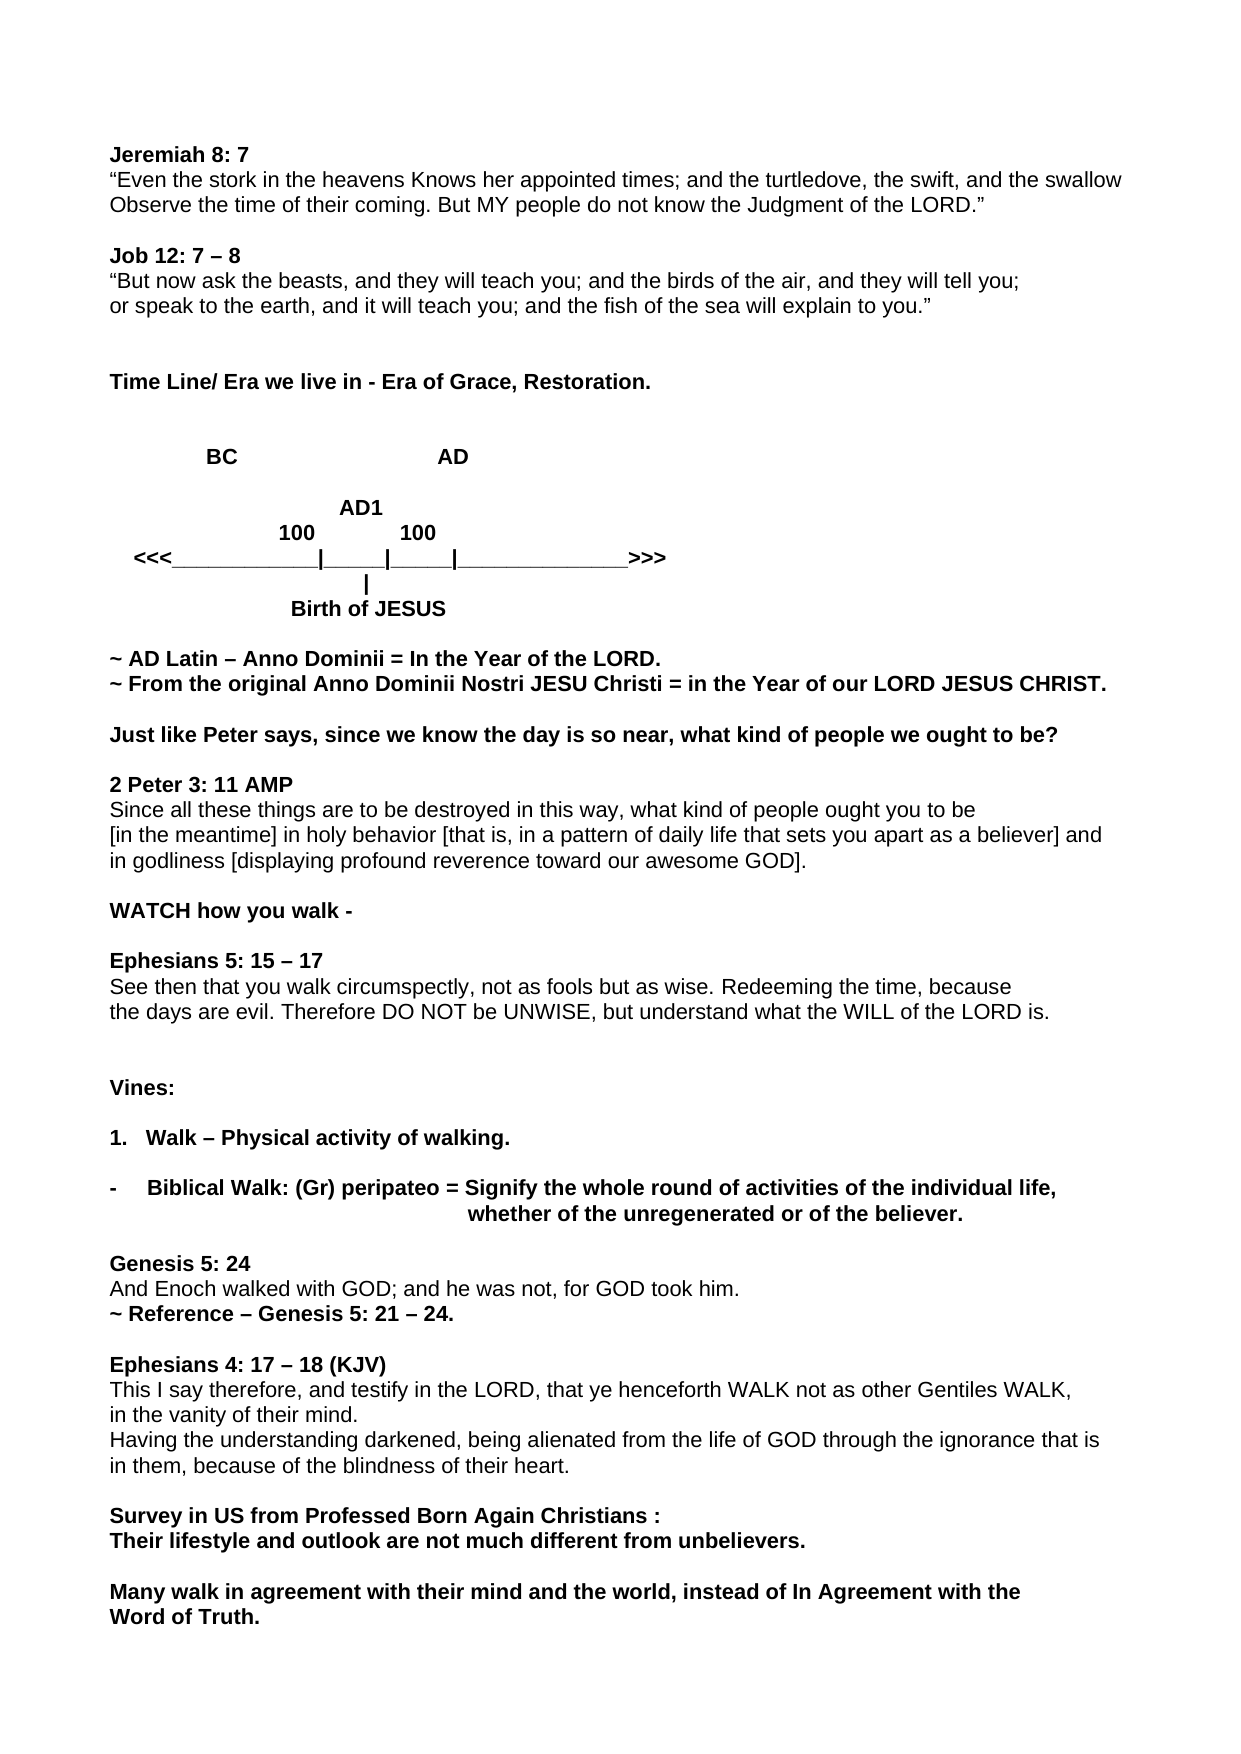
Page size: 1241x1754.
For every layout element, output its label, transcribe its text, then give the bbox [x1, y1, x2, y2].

text Birth of JESUS [109, 596, 1131, 621]
text in the vanity of their mind. [109, 1402, 1131, 1427]
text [109, 1604, 1131, 1679]
text Having the understanding darkened, being alienated from the life of GOD through the ignorance that is [109, 1427, 1131, 1453]
text Genesis 5: 24 [109, 1251, 1131, 1276]
text whether of the unregenerated or of the believer. [109, 1201, 1131, 1226]
text ~ Reference – Genesis 5: 21 – 24. [109, 1301, 1131, 1327]
text Time Line/ Era we live in - Era of Grace, Restoration. [109, 369, 1131, 394]
text AD1 [109, 495, 1131, 520]
text Ephesians 4: 17 – 18 (KJV) This I say therefore, and testify in the LORD, that ye henceforth WALK not as other Gentiles WALK, [109, 1327, 1131, 1402]
text <<<____________|_____|_____|______________>>> [109, 545, 1131, 570]
text Job 12: 7 – 8 [109, 243, 1131, 268]
text in them, because of the blindness of their heart. Survey in US from Professed Born Again Christians : Their lifestyle and outlook are not much different from unbelievers. Many walk in agreement with their mind and the world, instead of In Agreement with the [109, 1453, 1131, 1604]
text [in the meantime] in holy behavior [that is, in a pattern of daily life that sets you apart as a believer] and [109, 822, 1131, 848]
text “But now ask the beasts, and they will teach you; and the birds of the air, and they will tell you; [109, 268, 1131, 293]
text WATCH how you walk - [109, 898, 1131, 923]
text “Even the stork in the heavens Knows her appointed times; and the turtledove, the swift, and the swallow Observe the time of their coming. But MY people do not know the Judgment of the LORD.” [109, 167, 1131, 217]
text Jeremiah 8: 7 [109, 142, 1131, 167]
text 100 100 [109, 520, 1131, 545]
text ~ From the original Anno Dominii Nostri JESU Christi = in the Year of our LORD JESUS CHRIST. [109, 671, 1131, 696]
text BC AD [109, 444, 1131, 469]
text - Biblical Walk: (Gr) peripateo = Signify the whole round of activities of the individual life, [109, 1150, 1131, 1201]
text And Enoch walked with GOD; and he was not, for GOD took him. [109, 1276, 1131, 1301]
text Just like Peter says, since we know the day is so near, what kind of people we ought to be? [109, 722, 1131, 747]
text in godliness [displaying profound reverence toward our awesome GOD]. [109, 848, 1131, 873]
text or speak to the earth, and it will teach you; and the fish of the sea will explain to you.” [109, 293, 1131, 318]
text | [109, 570, 1131, 596]
text the days are evil. Therefore DO NOT be UNWISE, but understand what the WILL of the LORD is. Vines: [109, 999, 1131, 1100]
text Ephesians 5: 15 – 17 See then that you walk circumspectly, not as fools but as wise. Redeeming the time, because [109, 948, 1131, 999]
text ~ AD Latin – Anno Dominii = In the Year of the LORD. [109, 646, 1131, 671]
text Since all these things are to be destroyed in this way, what kind of people ought you to be [109, 797, 1131, 822]
text 2 Peter 3: 11 AMP [109, 772, 1131, 797]
text 1. Walk – Physical activity of walking. [109, 1125, 1131, 1150]
